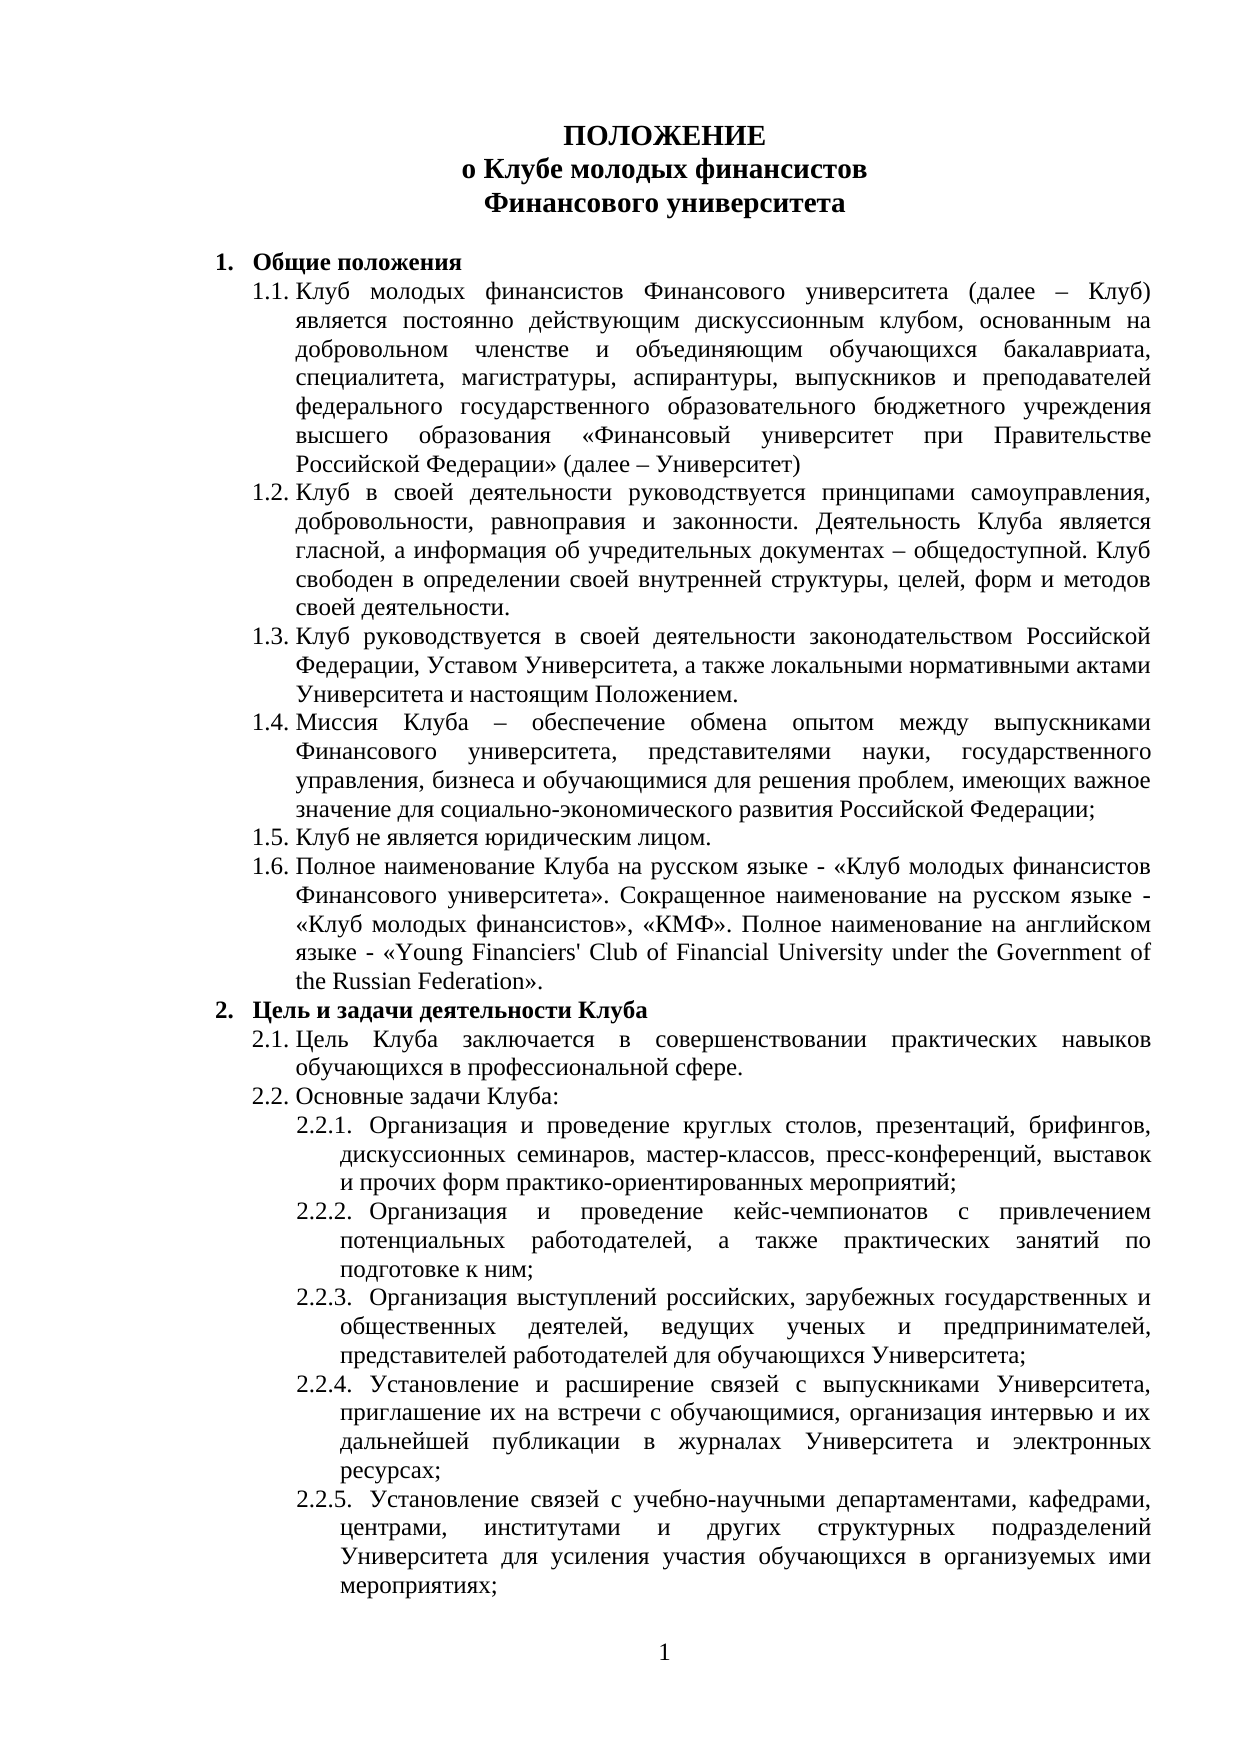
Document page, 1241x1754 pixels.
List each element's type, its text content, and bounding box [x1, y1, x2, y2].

text Финансового университета [177, 185, 1152, 219]
list Клуб не является юридическим лицом. [252, 822, 1152, 851]
list Полное наименование Клуба на русском языке - «Клуб молодых финансистов Финансового университета». Сокращенное наименование на русском языке - «Клуб молодых финансистов», «КМФ». Полное наименование на английском языке - «Young Financiers' Club of Financial University under the Government of the Russian Federation». [252, 851, 1152, 995]
list Установление и расширение связей с выпускниками Университета, приглашение их на встречи с обучающимися, организация интервью и их дальнейшей публикации в журналах Университета и электронных ресурсах; [296, 1369, 1152, 1484]
list Клуб руководствуется в своей деятельности законодательством Российской Федерации, Уставом Университета, а также локальными нормативными актами Университета и настоящим Положением. [252, 621, 1152, 707]
list Установление связей с учебно-научными департаментами, кафедрами, центрами, институтами и других структурных подразделений Университета для усиления участия обучающихся в организуемых ими мероприятиях; [296, 1484, 1152, 1599]
list Общие положения [215, 247, 1152, 276]
list Основные задачи Клуба: [252, 1081, 1152, 1110]
list Цель и задачи деятельности Клуба [215, 995, 1152, 1024]
list Клуб молодых финансистов Финансового университета (далее – Клуб) является постоянно действующим дискуссионным клубом, основанным на добровольном членстве и объединяющим обучающихся бакалавриата, специалитета, магистратуры, аспирантуры, выпускников и преподавателей федерального государственного образовательного бюджетного учреждения высшего образования «Финансовый университет при Правительстве Российской Федерации» (далее – Университет) [252, 276, 1152, 477]
list Организация и проведение кейс-чемпионатов с привлечением потенциальных работодателей, а также практических занятий по подготовке к ним; [296, 1196, 1152, 1282]
text ПОЛОЖЕНИЕ [177, 118, 1152, 152]
list Клуб в своей деятельности руководствуется принципами самоуправления, добровольности, равноправия и законности. Деятельность Клуба является гласной, а информация об учредительных документах – общедоступной. Клуб свободен в определении своей внутренней структуры, целей, форм и методов своей деятельности. [252, 477, 1152, 621]
list Миссия Клуба – обеспечение обмена опытом между выпускниками Финансового университета, представителями науки, государственного управления, бизнеса и обучающимися для решения проблем, имеющих важное значение для социально-экономического развития Российской Федерации; [252, 707, 1152, 822]
list Цель Клуба заключается в совершенствовании практических навыков обучающихся в профессиональной сфере. [252, 1024, 1152, 1081]
list Организация выступлений российских, зарубежных государственных и общественных деятелей, ведущих ученых и предпринимателей, представителей работодателей для обучающихся Университета; [296, 1282, 1152, 1369]
text о Клубе молодых финансистов [177, 152, 1152, 185]
list Организация и проведение круглых столов, презентаций, брифингов, дискуссионных семинаров, мастер-классов, пресс-конференций, выставок и прочих форм практико-ориентированных мероприятий; [296, 1110, 1152, 1196]
